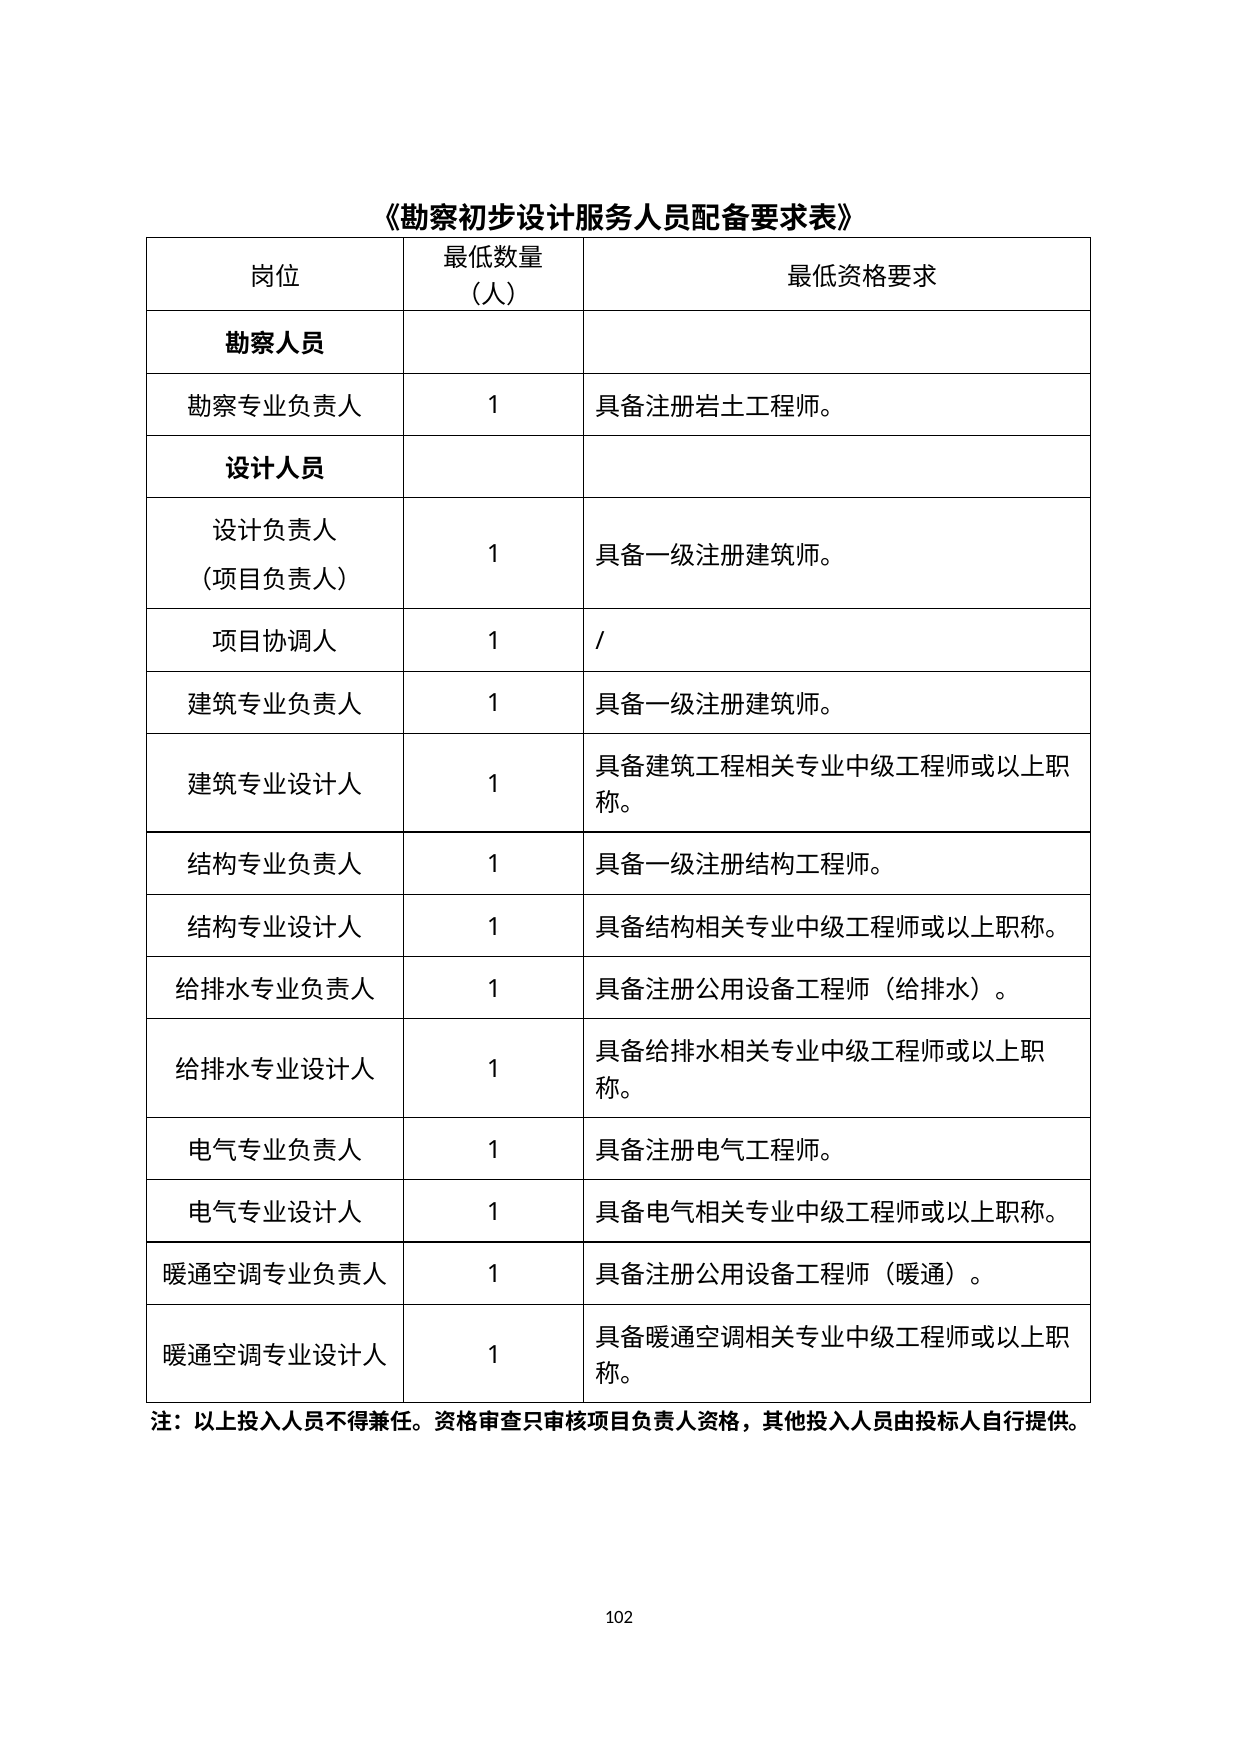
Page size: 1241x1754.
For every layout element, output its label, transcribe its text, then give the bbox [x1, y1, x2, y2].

table_cell 具备电气相关专业中级工程师或以上职称。 [584, 1180, 1090, 1241]
table_cell 结构专业设计人 [147, 895, 403, 956]
table_cell 1 [404, 1243, 583, 1304]
table_cell 给排水专业设计人 [147, 1019, 403, 1117]
table_cell 1 [404, 895, 583, 956]
table_cell 具备暖通空调相关专业中级工程师或以上职称。 [584, 1305, 1090, 1402]
table_cell [404, 311, 583, 373]
table_cell 1 [404, 374, 583, 435]
table_cell 具备结构相关专业中级工程师或以上职称。 [584, 895, 1090, 956]
table_cell 1 [404, 1019, 583, 1117]
table_cell 设计人员 [147, 436, 403, 497]
table_cell 建筑专业设计人 [147, 734, 403, 831]
table_cell 给排水专业负责人 [147, 957, 403, 1018]
table_cell 勘察专业负责人 [147, 374, 403, 435]
table_cell 电气专业负责人 [147, 1118, 403, 1179]
table_cell 建筑专业负责人 [147, 672, 403, 733]
text 《勘察初步设计服务人员配备要求表》 [150, 194, 1087, 237]
table_cell [404, 436, 583, 497]
table_cell 电气专业设计人 [147, 1180, 403, 1241]
table_cell 1 [404, 609, 583, 671]
table_cell 1 [404, 833, 583, 894]
table_header 最低资格要求 [584, 238, 1090, 310]
table_cell 具备注册公用设备工程师（暖通）。 [584, 1243, 1090, 1304]
table_cell 具备建筑工程相关专业中级工程师或以上职称。 [584, 734, 1090, 831]
table_cell 结构专业负责人 [147, 833, 403, 894]
table_cell 勘察人员 [147, 311, 403, 373]
table_header 岗位 [147, 238, 403, 310]
table_cell [584, 311, 1090, 373]
table_cell 1 [404, 498, 583, 608]
table_cell [584, 436, 1090, 497]
table_cell 具备一级注册建筑师。 [584, 672, 1090, 733]
table_cell 具备给排水相关专业中级工程师或以上职称。 [584, 1019, 1090, 1117]
table_cell 1 [404, 1305, 583, 1402]
table_cell 1 [404, 1118, 583, 1179]
table_cell 暖通空调专业设计人 [147, 1305, 403, 1402]
table_cell 具备注册电气工程师。 [584, 1118, 1090, 1179]
table_cell 具备注册岩土工程师。 [584, 374, 1090, 435]
table_cell 1 [404, 734, 583, 831]
table_cell 1 [404, 672, 583, 733]
text 注：以上投入人员不得兼任。资格审查只审核项目负责人资格，其他投入人员由投标人自行提供。 [150, 1403, 1087, 1436]
table_cell / [584, 609, 1090, 671]
table_cell 具备注册公用设备工程师（给排水）。 [584, 957, 1090, 1018]
table_cell 1 [404, 957, 583, 1018]
table_cell 具备一级注册建筑师。 [584, 498, 1090, 608]
table_cell 1 [404, 1180, 583, 1241]
table_header 最低数量（人） [404, 238, 583, 310]
table_cell 具备一级注册结构工程师。 [584, 833, 1090, 894]
table_cell 设计负责人 （项目负责人） [147, 498, 403, 608]
table_cell 项目协调人 [147, 609, 403, 671]
table_cell 暖通空调专业负责人 [147, 1243, 403, 1304]
